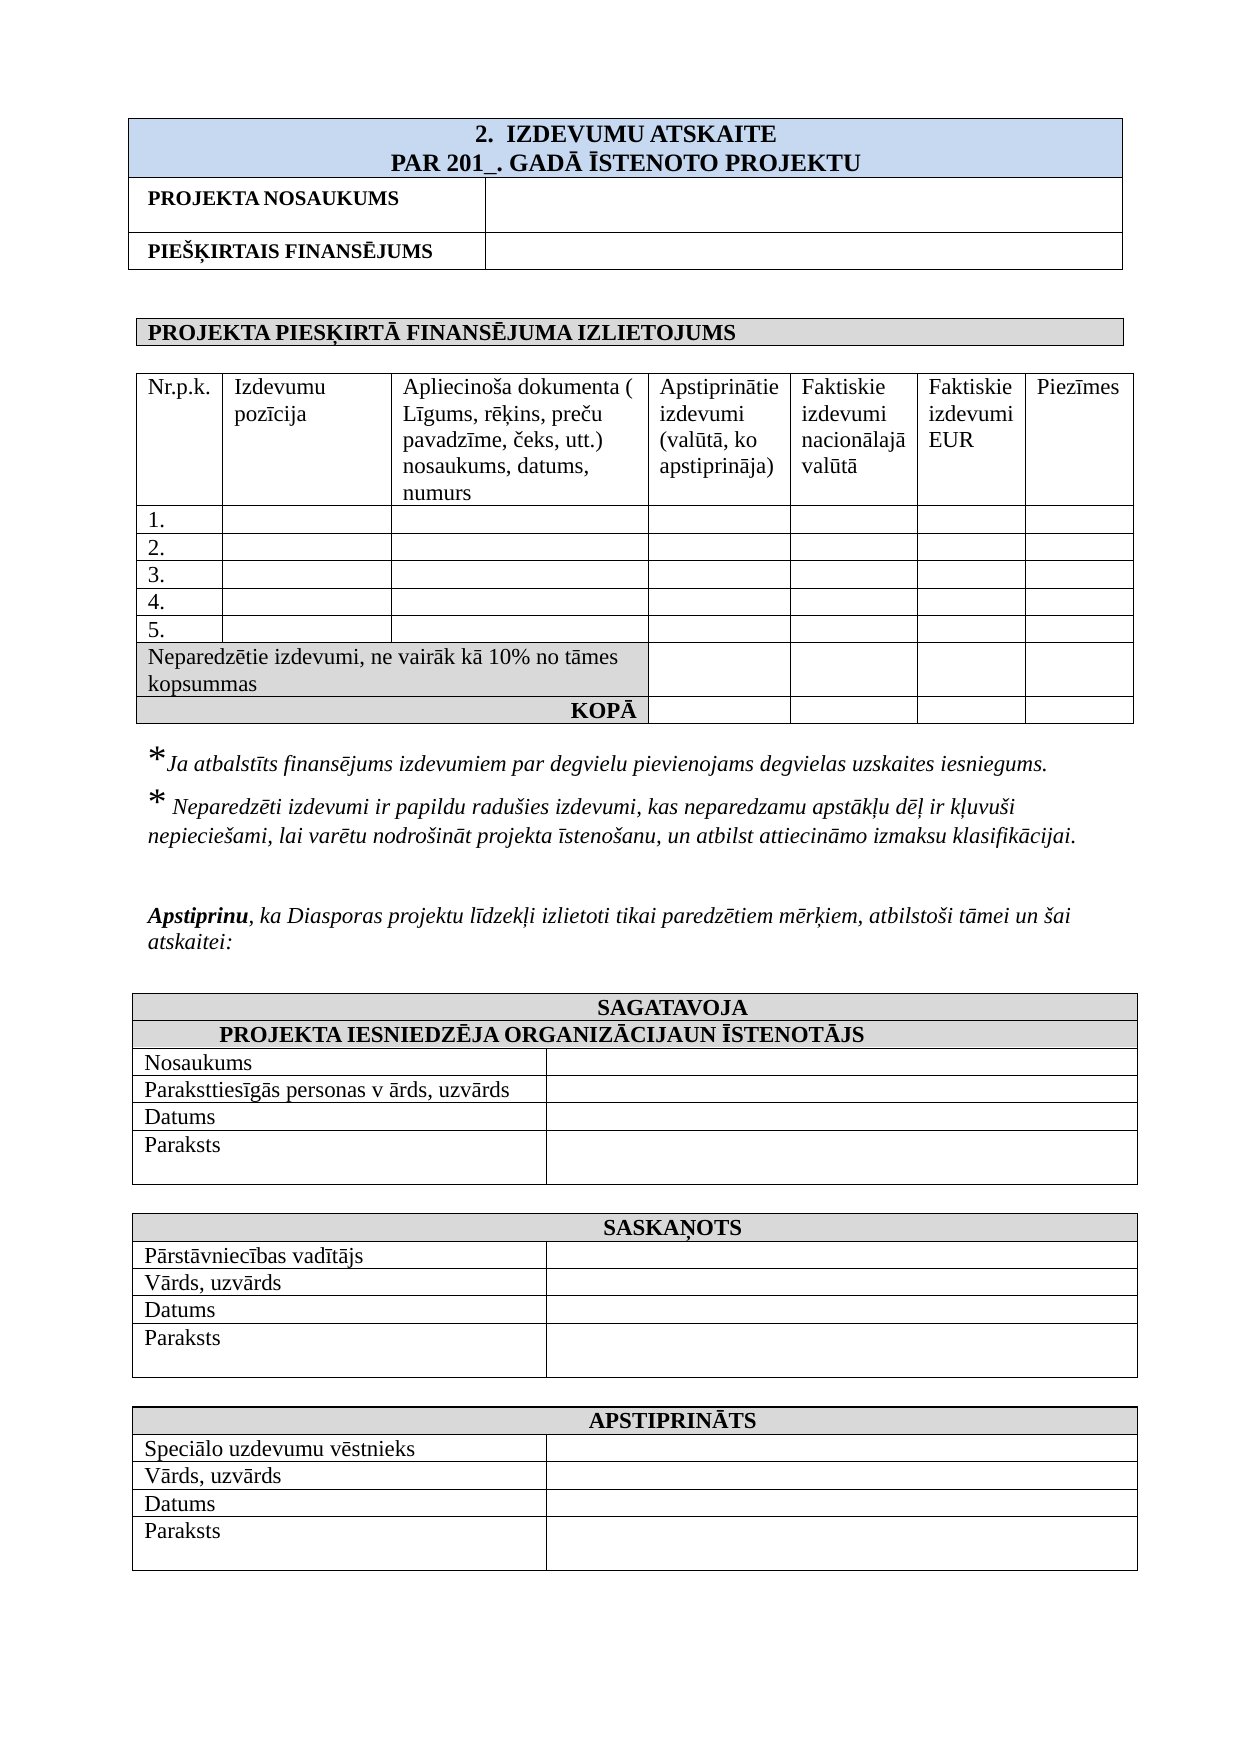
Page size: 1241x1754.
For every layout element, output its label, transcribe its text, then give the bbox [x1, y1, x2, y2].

table_cell [547, 1049, 1137, 1075]
table_cell [1026, 643, 1133, 696]
table_cell [392, 561, 648, 587]
table_cell 1. [137, 506, 222, 533]
table_cell Paraksts [133, 1517, 546, 1570]
table_cell [223, 506, 391, 533]
table_cell [392, 506, 648, 533]
table_cell [1026, 534, 1133, 560]
table_cell 2. [137, 534, 222, 560]
table_cell [649, 616, 790, 642]
table_header SAGATAVOJA [133, 994, 1137, 1020]
table_cell Neparedzētie izdevumi, ne vairāk kā 10% no tāmes kopsummas [137, 643, 648, 696]
table_cell 3. [137, 561, 222, 587]
table_cell [791, 589, 917, 615]
table_cell [547, 1490, 1137, 1516]
table_cell Pārstāvniecības vadītājs [133, 1242, 546, 1268]
table_cell Datums [133, 1103, 546, 1130]
table_cell [918, 506, 1025, 533]
table_header apstiprināts [133, 1408, 1137, 1434]
table_header Faktiskie izdevumi EUR [918, 374, 1025, 505]
table_cell Paraksts [133, 1324, 546, 1377]
table_header 2. IZDEVUMU ATSKAITE PAR 201_. GADĀ ĪSTENOTO PROJEKTU [129, 119, 1122, 177]
table_cell [547, 1462, 1137, 1488]
table_cell [791, 561, 917, 587]
table_cell [918, 534, 1025, 560]
table_header Faktiskie izdevumi nacionālajā valūtā [791, 374, 917, 505]
table_cell pROJEKTA NOSAUKUMS [129, 178, 485, 232]
table_cell Paraksts [133, 1131, 546, 1183]
table_cell [918, 589, 1025, 615]
table_cell [1026, 561, 1133, 587]
table_cell [223, 616, 391, 642]
table_cell [1026, 616, 1133, 642]
table_header Piezīmes [1026, 374, 1133, 505]
table_cell Vārds, uzvārds [133, 1269, 546, 1295]
table_cell [918, 643, 1025, 696]
table_cell [547, 1242, 1137, 1268]
table_cell [392, 534, 648, 560]
table_cell pROJEKTA iesniedzējA ORGANIZĀCIJAUN ĪSTENOTĀJS [133, 1021, 1137, 1047]
table_cell [547, 1076, 1137, 1102]
table_cell [918, 616, 1025, 642]
table_header Apstiprinātie izdevumi (valūtā, ko apstiprināja) [649, 374, 790, 505]
table_cell [547, 1131, 1137, 1183]
table_cell Datums [133, 1490, 546, 1516]
table_cell [547, 1269, 1137, 1295]
table_header Nr.p.k. [137, 374, 222, 505]
table_cell [791, 506, 917, 533]
table_header PROJEKTA PIESĶIRTĀ FINANSĒJUMA IZLIETOJUMS [137, 319, 1123, 345]
text * Neparedzēti izdevumi ir papildu radušies izdevumi, kas neparedzamu apstākļu dēļ ir kļuvuši nepieciešami, lai varētu nodrošināt projekta īstenošanu, un atbilst attiecināmo izmaksu klasifikācijai. [148, 779, 1122, 849]
table_cell [392, 589, 648, 615]
table_cell [649, 643, 790, 696]
table_cell KOPĀ [137, 697, 648, 723]
table_cell [223, 561, 391, 587]
table_cell [649, 697, 790, 723]
table_cell Datums [133, 1296, 546, 1323]
table_cell [486, 233, 1122, 269]
table_cell [791, 534, 917, 560]
table_cell [791, 697, 917, 723]
table_cell [649, 506, 790, 533]
table_cell 5. [137, 616, 222, 642]
table_cell [791, 643, 917, 696]
table_cell [649, 589, 790, 615]
table_cell [547, 1435, 1137, 1461]
table_cell [547, 1296, 1137, 1323]
table_cell [1026, 589, 1133, 615]
table_cell [918, 697, 1025, 723]
text *Ja atbalstīts finansējums izdevumiem par degvielu pievienojams degvielas uzskaites iesniegums. [148, 736, 1122, 779]
table_cell [791, 616, 917, 642]
table_cell [1026, 697, 1133, 723]
table_cell Nosaukums [133, 1049, 546, 1075]
table_cell 4. [137, 589, 222, 615]
table_cell Vārds, uzvārds [133, 1462, 546, 1488]
table_cell [1026, 506, 1133, 533]
table_cell [547, 1103, 1137, 1130]
table_cell [223, 534, 391, 560]
table_cell [547, 1517, 1137, 1570]
table_cell [486, 178, 1122, 232]
table_cell [392, 616, 648, 642]
text Apstiprinu, ka Diasporas projektu līdzekļi izlietoti tikai paredzētiem mērķiem, atbilstoši tāmei un šai atskaitei: [148, 902, 1122, 954]
table_cell Speciālo uzdevumu vēstnieks [133, 1435, 546, 1461]
table_cell piešķirtais finansējums [129, 233, 485, 269]
table_cell [547, 1324, 1137, 1377]
table_cell Paraksttiesīgās personas v ārds, uzvārds [133, 1076, 546, 1102]
table_header Apliecinoša dokumenta ( Līgums, rēķins, preču pavadzīme, čeks, utt.) nosaukums, datums, numurs [392, 374, 648, 505]
table_cell [649, 561, 790, 587]
table_cell [223, 589, 391, 615]
table_header SASKAŅOTS [133, 1214, 1137, 1241]
table_header Izdevumu pozīcija [223, 374, 391, 505]
table_cell [649, 534, 790, 560]
table_cell [918, 561, 1025, 587]
